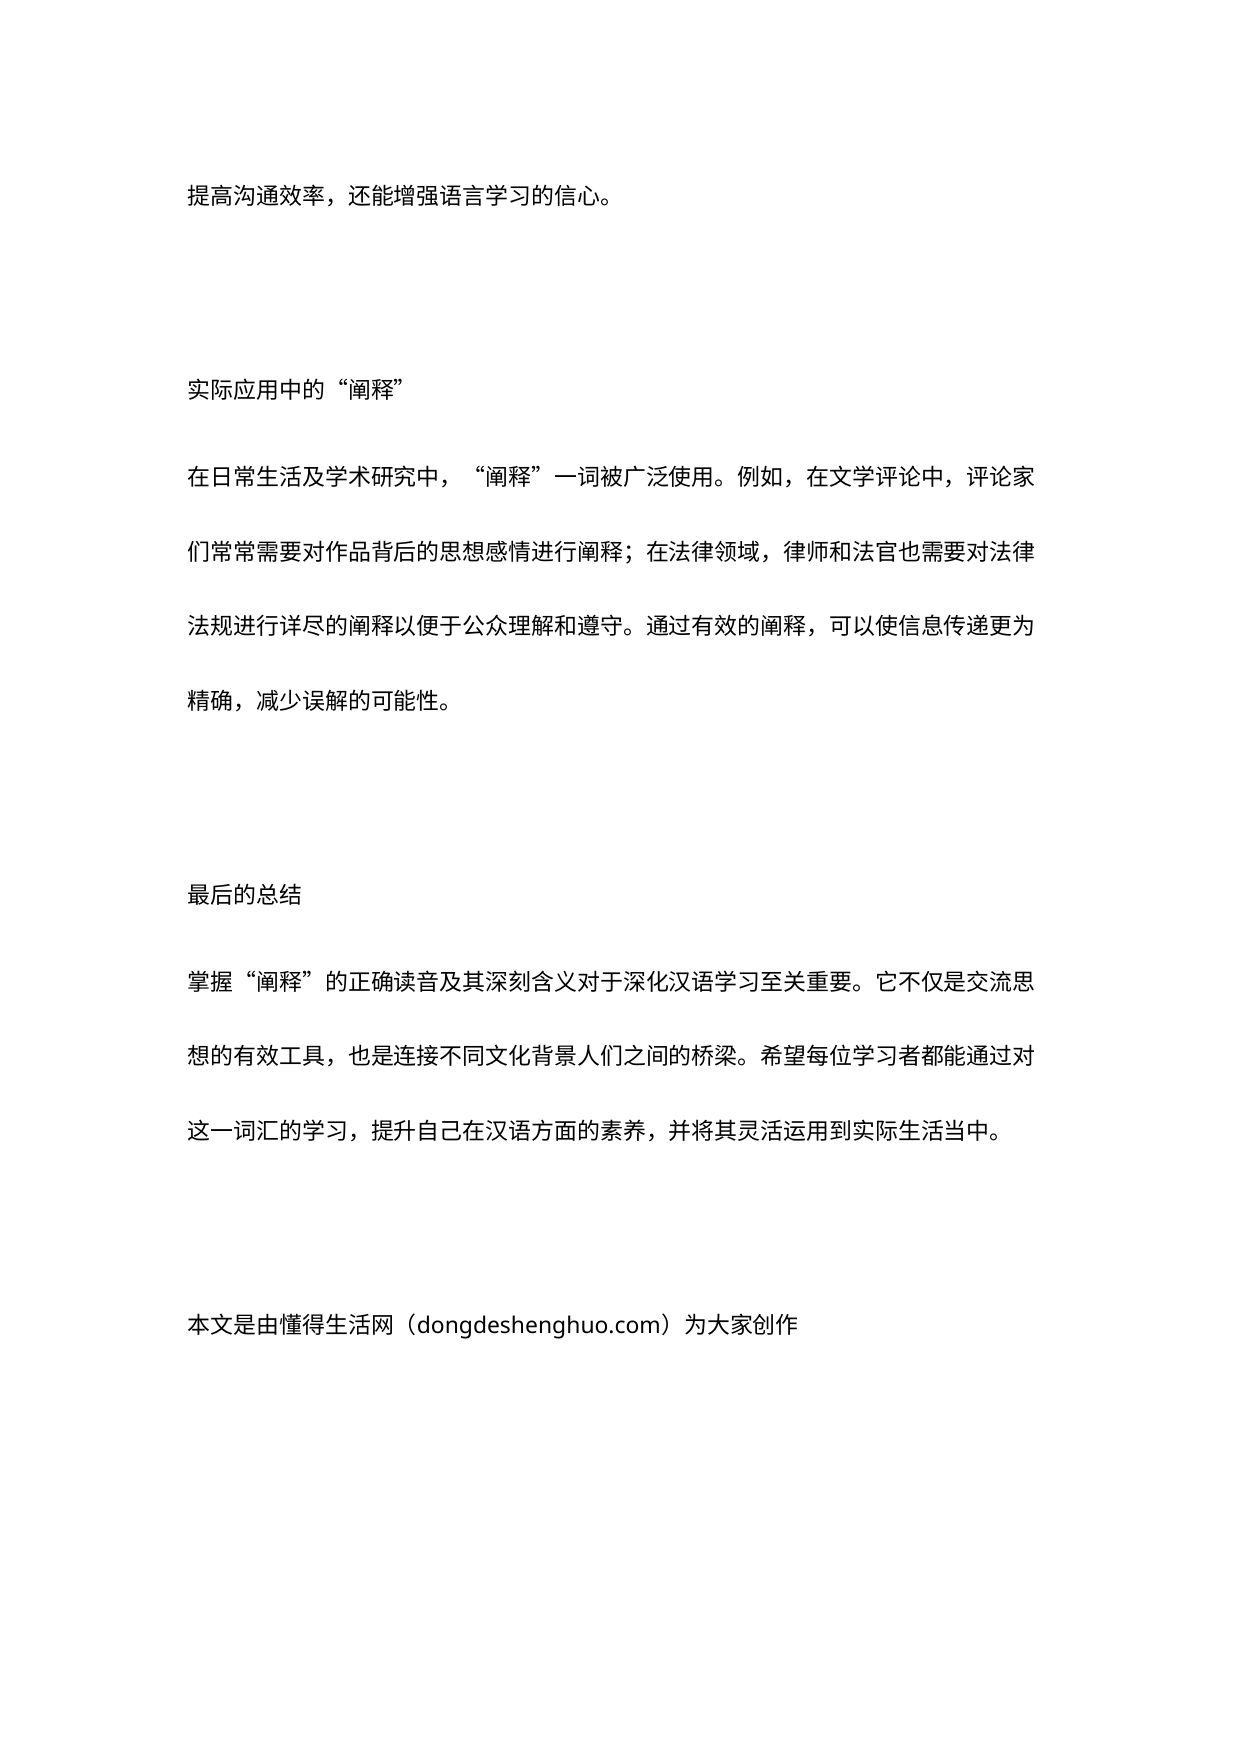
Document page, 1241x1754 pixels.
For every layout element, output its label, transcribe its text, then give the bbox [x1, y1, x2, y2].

text 本文是由懂得生活网（dongdeshenghuo.com）为大家创作 [187, 1291, 1053, 1356]
text 掌握“阐释”的正确读音及其深刻含义对于深化汉语学习至关重要。它不仅是交流思想的有效工具，也是连接不同文化背景人们之间的桥梁。希望每位学习者都能通过对这一词汇的学习，提升自己在汉语方面的素养，并将其灵活运用到实际生活当中。 [187, 948, 1053, 1162]
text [187, 162, 1053, 227]
text 最后的总结 [187, 861, 1053, 926]
text 在日常生活及学术研究中，“阐释”一词被广泛使用。例如，在文学评论中，评论家们常常需要对作品背后的思想感情进行阐释；在法律领域，律师和法官也需要对法律法规进行详尽的阐释以便于公众理解和遵守。通过有效的阐释，可以使信息传递更为精确，减少误解的可能性。 [187, 443, 1053, 732]
text 实际应用中的“阐释” [187, 356, 1053, 421]
